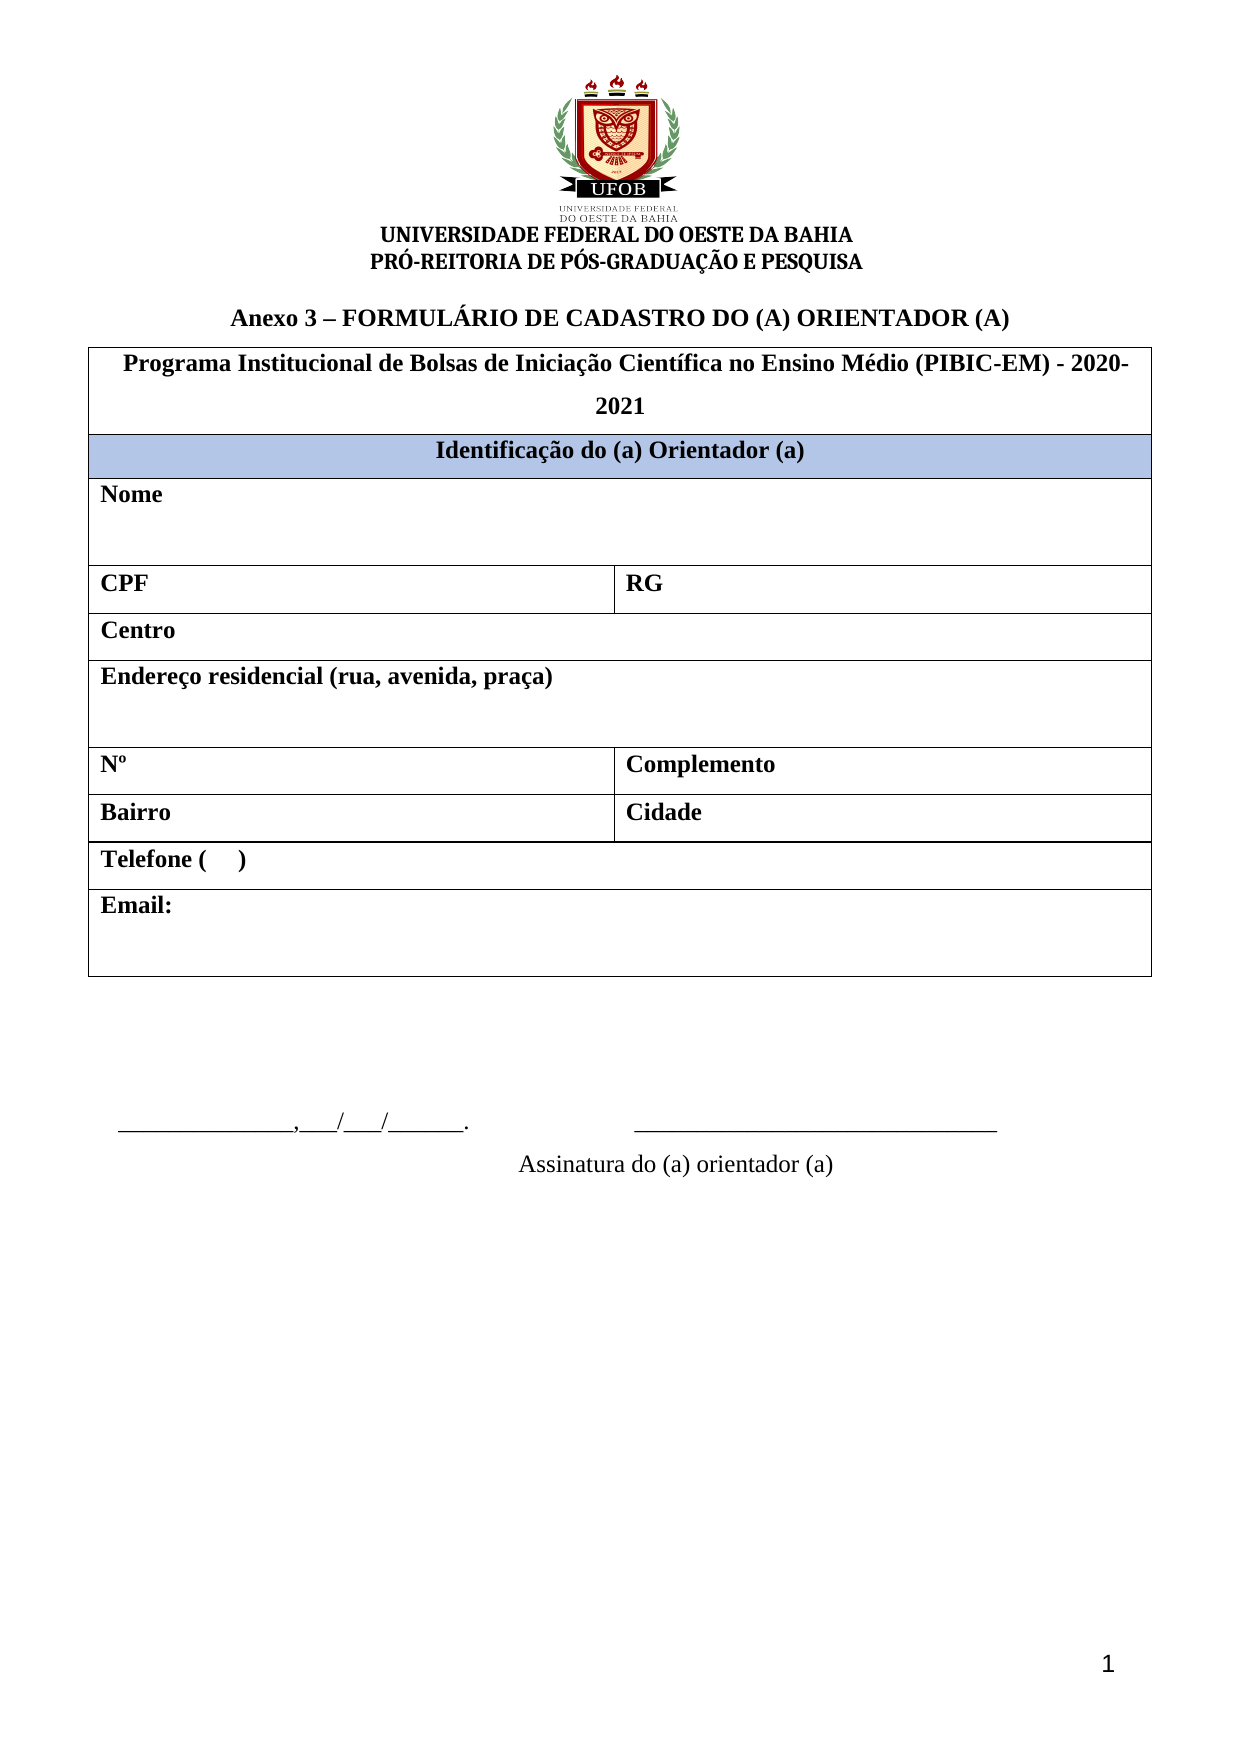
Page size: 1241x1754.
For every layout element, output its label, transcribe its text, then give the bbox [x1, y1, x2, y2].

table_cell Nome [89, 479, 1151, 565]
table_cell Email: [89, 890, 1151, 976]
table_cell Endereço residencial (rua, avenida, praça) [89, 661, 1151, 747]
table_cell Telefone ( ) [89, 843, 1151, 889]
text Anexo 3 – FORMULÁRIO DE CADASTRO DO (A) ORIENTADOR (A) [118, 303, 1122, 332]
text ______________,___/___/______. _____________________________ [118, 1106, 1122, 1135]
table_cell Nº [89, 748, 614, 794]
table_cell Cidade [615, 795, 1151, 841]
picture [553, 75, 680, 222]
table_header Programa Institucional de Bolsas de Iniciação Científica no Ensino Médio (PIBIC-EM) - 2020-2021 [89, 348, 1151, 434]
table_cell Bairro [89, 795, 614, 841]
table_cell RG [615, 566, 1151, 612]
text Assinatura do (a) orientador (a) [118, 1149, 1122, 1178]
table_cell CPF [89, 566, 614, 612]
table_cell Complemento [615, 748, 1151, 794]
table_cell Centro [89, 614, 1151, 660]
table_cell Identificação do (a) Orientador (a) [89, 435, 1151, 478]
